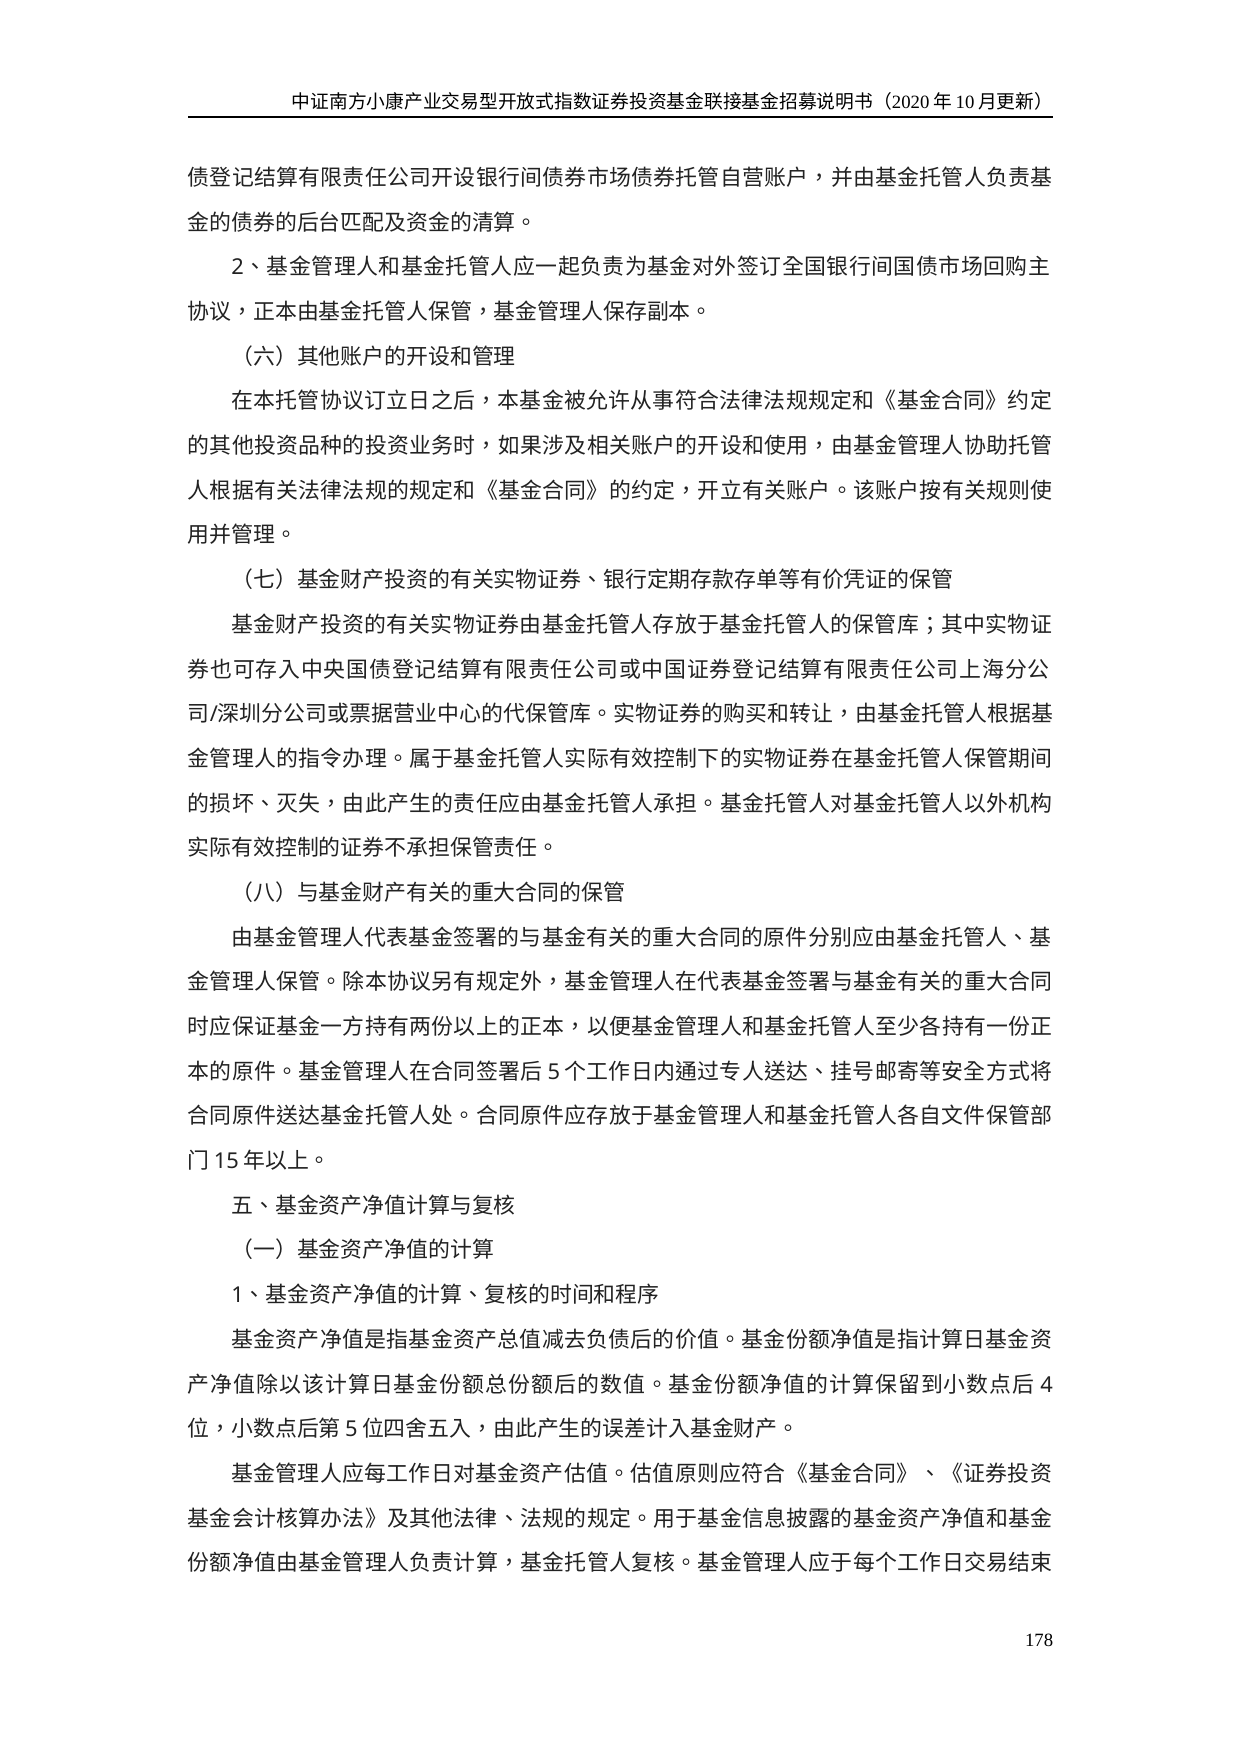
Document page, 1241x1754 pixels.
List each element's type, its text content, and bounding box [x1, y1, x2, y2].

text 由基金管理人代表基金签署的与基金有关的重大合同的原件分别应由基金托管人、基金管理人保管。除本协议另有规定外，基金管理人在代表基金签署与基金有关的重大合同时应保证基金一方持有两份以上的正本，以便基金管理人和基金托管人至少各持有一份正本的原件。基金管理人在合同签署后5个工作日内通过专人送达、挂号邮寄等安全方式将合同原件送达基金托管人处。合同原件应存放于基金管理人和基金托管人各自文件保管部门15年以上。 [187, 922, 1053, 1175]
text 五、基金资产净值计算与复核 [187, 1190, 1053, 1219]
text 2、基金管理人和基金托管人应一起负责为基金对外签订全国银行间国债市场回购主协议，正本由基金托管人保管，基金管理人保存副本。 [187, 251, 1053, 326]
text 1、基金资产净值的计算、复核的时间和程序 [187, 1279, 1053, 1309]
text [187, 162, 1053, 236]
text （七）基金财产投资的有关实物证券、银行定期存款存单等有价凭证的保管 [187, 564, 1053, 594]
text （六）其他账户的开设和管理 [187, 341, 1053, 371]
text 基金资产净值是指基金资产总值减去负债后的价值。基金份额净值是指计算日基金资产净值除以该计算日基金份额总份额后的数值。基金份额净值的计算保留到小数点后4位，小数点后第5位四舍五入，由此产生的误差计入基金财产。 [187, 1324, 1053, 1443]
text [187, 1458, 1053, 1577]
text （一）基金资产净值的计算 [187, 1234, 1053, 1264]
text （八）与基金财产有关的重大合同的保管 [187, 877, 1053, 907]
text 基金财产投资的有关实物证券由基金托管人存放于基金托管人的保管库；其中实物证券也可存入中央国债登记结算有限责任公司或中国证券登记结算有限责任公司上海分公司/深圳分公司或票据营业中心的代保管库。实物证券的购买和转让，由基金托管人根据基金管理人的指令办理。属于基金托管人实际有效控制下的实物证券在基金托管人保管期间的损坏、灭失，由此产生的责任应由基金托管人承担。基金托管人对基金托管人以外机构实际有效控制的证券不承担保管责任。 [187, 609, 1053, 862]
text 在本托管协议订立日之后，本基金被允许从事符合法律法规规定和《基金合同》约定的其他投资品种的投资业务时，如果涉及相关账户的开设和使用，由基金管理人协助托管人根据有关法律法规的规定和《基金合同》的约定，开立有关账户。该账户按有关规则使用并管理。 [187, 385, 1053, 549]
